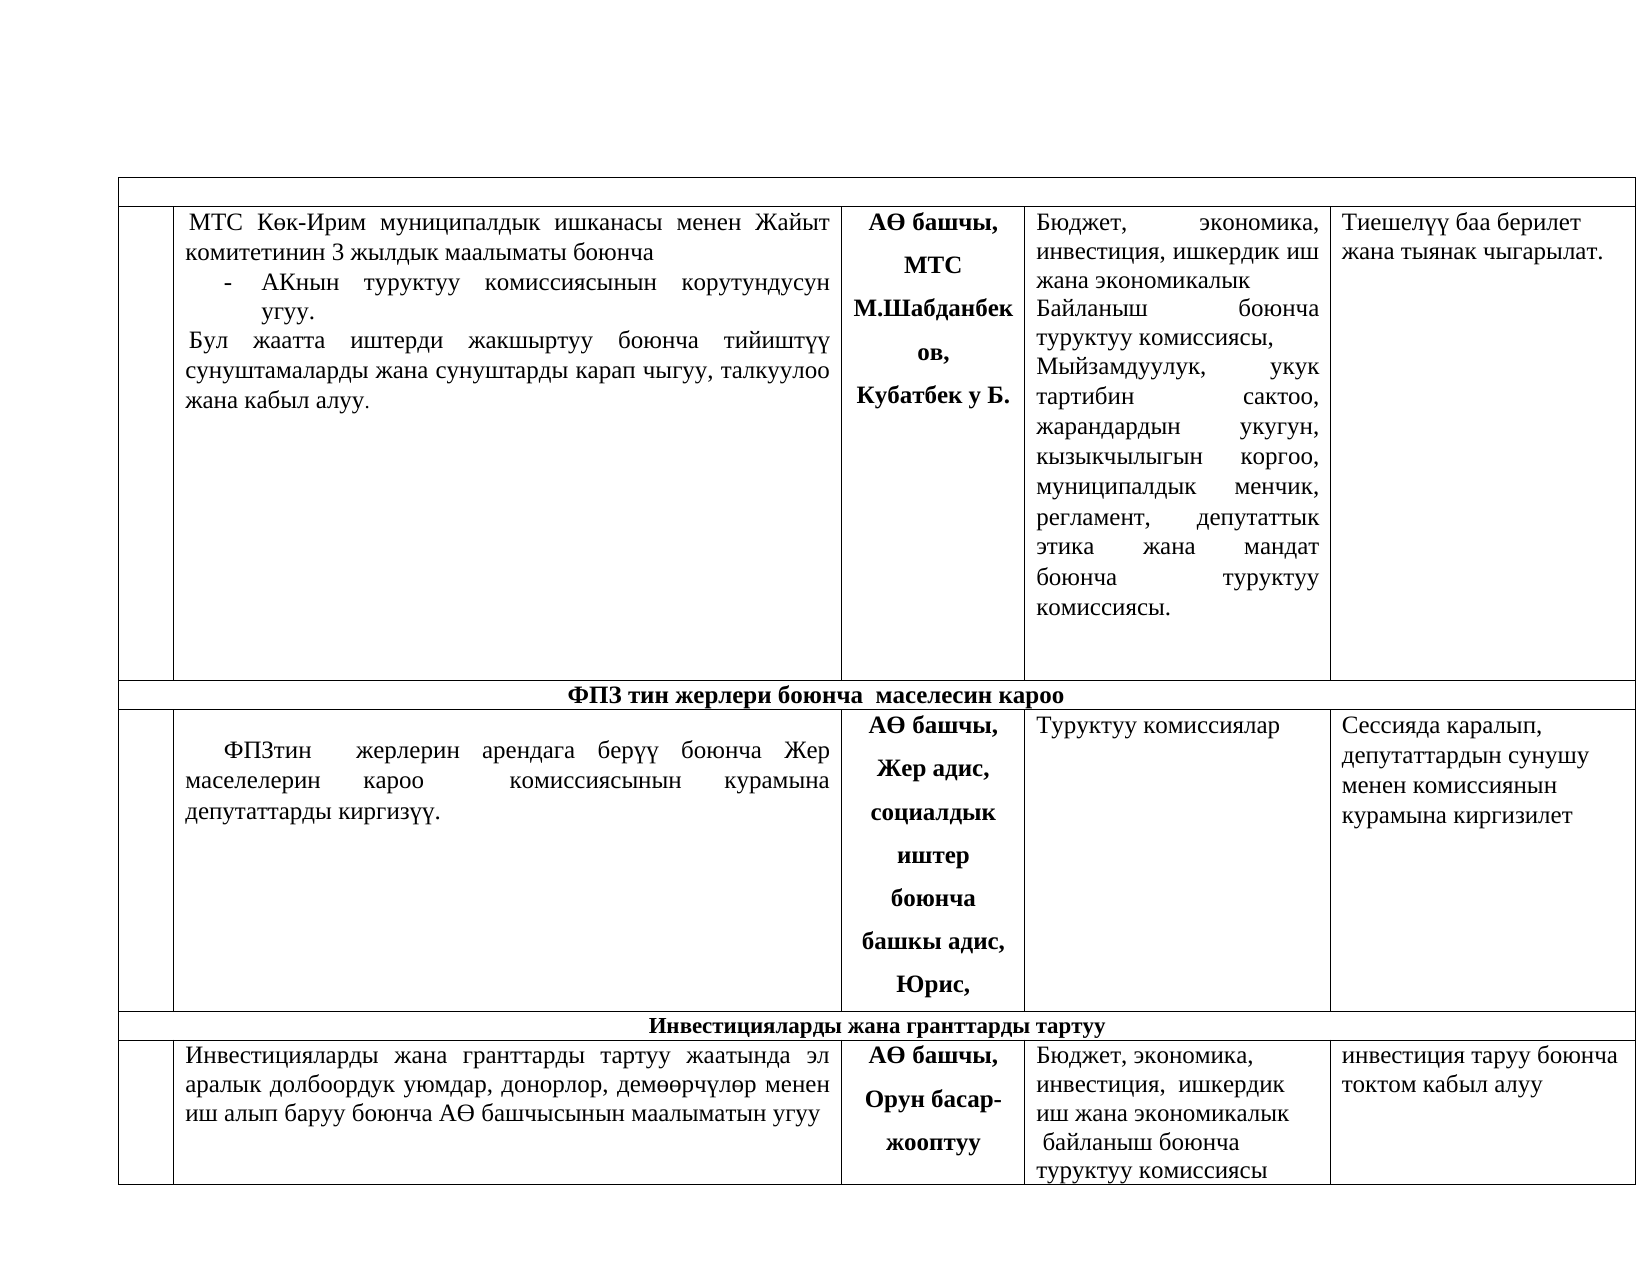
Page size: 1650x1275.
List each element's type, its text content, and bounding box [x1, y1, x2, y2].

table_cell АӨ башчы, МТС М.Шабданбеков, Кубатбек у Б. [842, 207, 1024, 679]
table_cell ФПЗ тин жерлери боюнча маселесин кароо [119, 681, 1635, 709]
table_cell [119, 207, 173, 679]
table_cell МТС Көк-Ирим муниципалдык ишканасы менен Жайыт комитетинин 3 жылдык маалыматы боюнча АКнын туруктуу комиссиясынын корутундусун угуу. Бул жаатта иштерди жакшыртуу боюнча тийиштүү сунуштамаларды жана сунуштарды карап чыгуу, талкуулоо жана кабыл алуу. [174, 207, 841, 679]
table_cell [1331, 1041, 1635, 1184]
table_cell Инвестицияларды жана гранттарды тартуу [119, 1012, 1635, 1039]
table_cell [119, 710, 173, 1011]
table_cell Туруктуу комиссиялар [1025, 710, 1330, 1011]
table_cell Сессияда каралып, депутаттардын сунушу менен комиссиянын курамына киргизилет [1331, 710, 1635, 1011]
table_cell Тиешелүү баа берилет жана тыянак чыгарылат. [1331, 207, 1635, 679]
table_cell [842, 1041, 1024, 1184]
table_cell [1025, 1041, 1330, 1184]
table_cell [119, 1041, 173, 1184]
table_cell ФПЗтин жерлерин арендага берүү боюнча Жер маселелерин кароо комиссиясынын курамына депутаттарды киргизүү. [174, 710, 841, 1011]
table_cell АӨ башчы, Жер адис, социалдык иштер боюнча башкы адис, Юрис, [842, 710, 1024, 1011]
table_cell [119, 178, 1635, 206]
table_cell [174, 1041, 841, 1184]
table_cell Бюджет, экономика, инвестиция, ишкердик иш жана экономикалык Байланыш боюнча туруктуу комиссиясы, Мыйзамдуулук, укук тартибин сактоо, жарандардын укугун, кызыкчылыгын коргоо, муниципалдык менчик, регламент, депутаттык этика жана мандат боюнча туруктуу комиссиясы. [1025, 207, 1330, 679]
